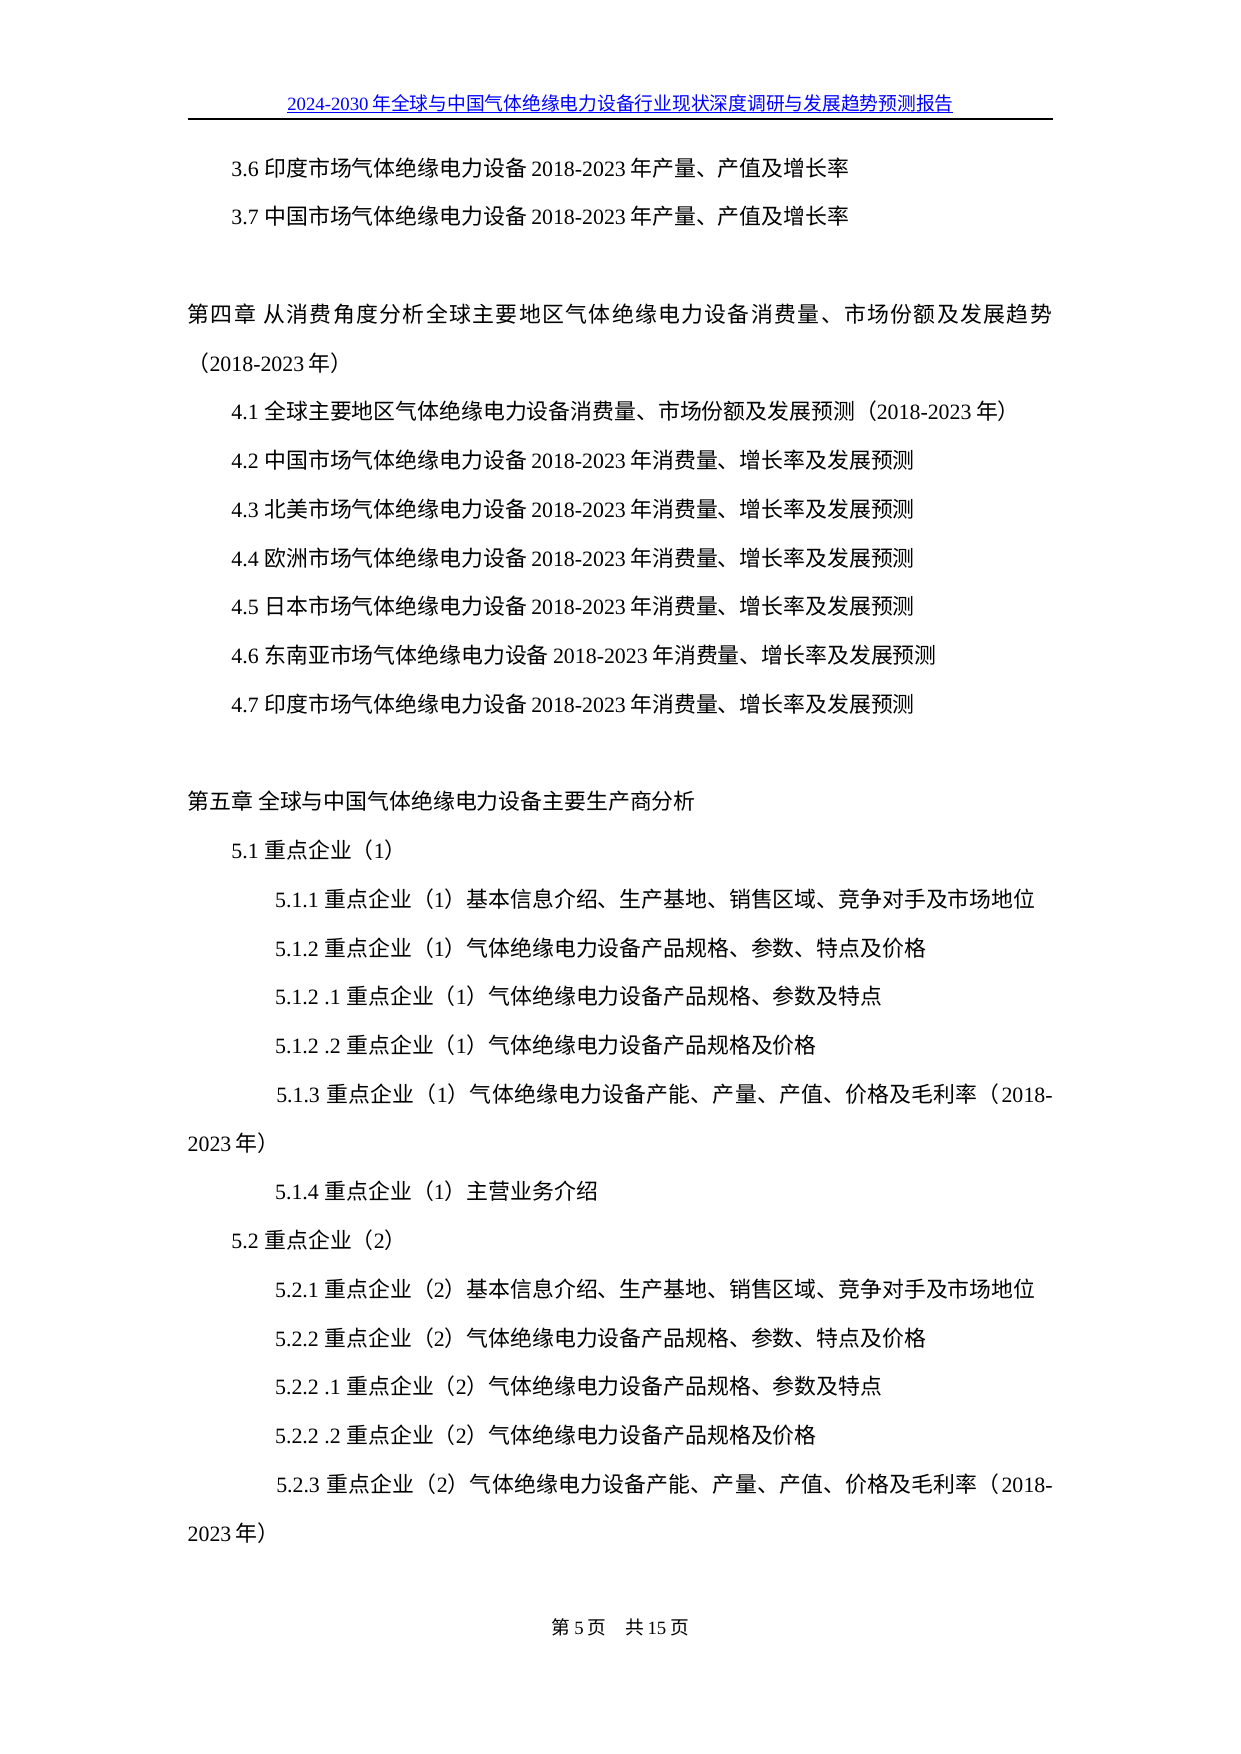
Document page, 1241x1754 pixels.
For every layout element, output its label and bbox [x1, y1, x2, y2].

text [187, 150, 1053, 1548]
